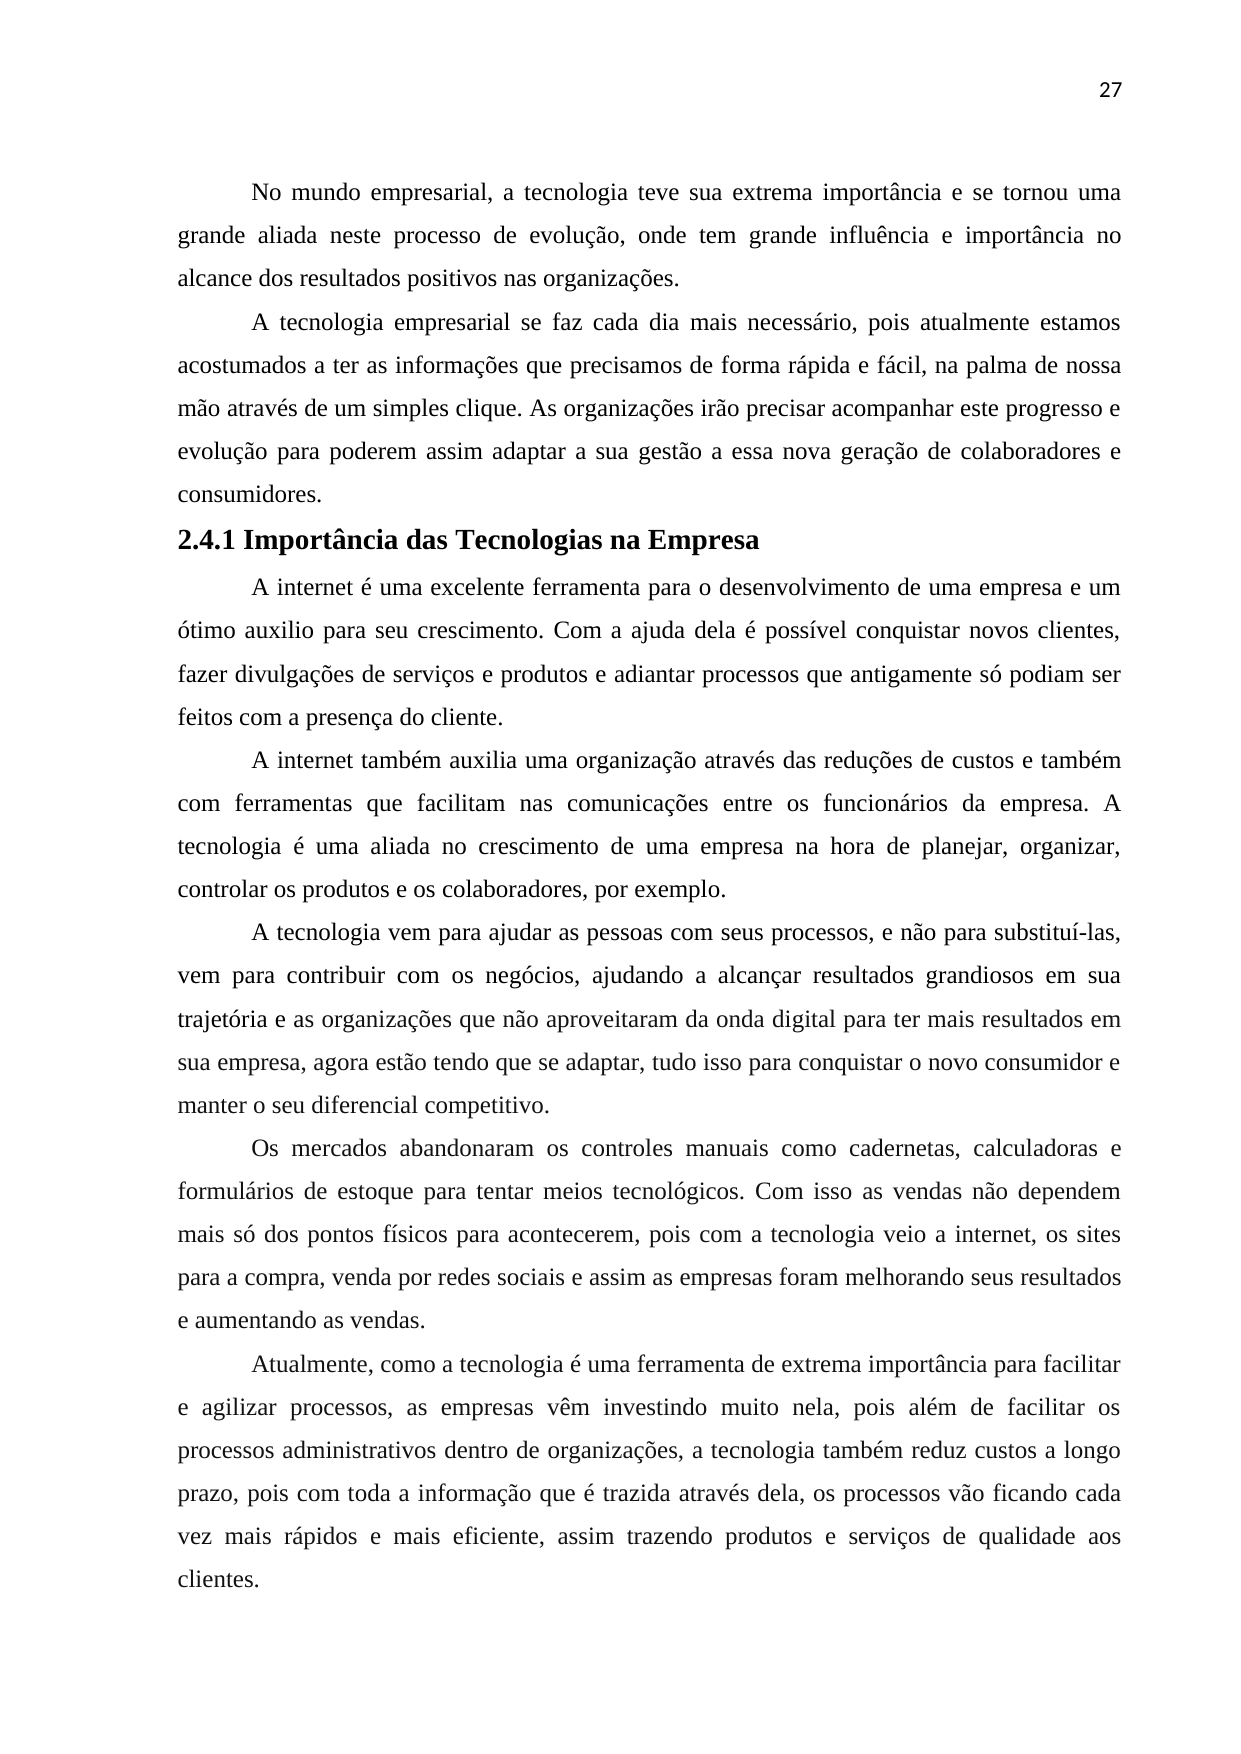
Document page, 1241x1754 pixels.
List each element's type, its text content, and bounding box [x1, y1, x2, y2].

text No mundo empresarial, a tecnologia teve sua extrema importância e se tornou uma grande aliada neste processo de evolução, onde tem grande influência e importância no alcance dos resultados positivos nas organizações. [177, 177, 1122, 292]
text A internet também auxilia uma organização através das reduções de custos e também com ferramentas que facilitam nas comunicações entre os funcionários da empresa. A tecnologia é uma aliada no crescimento de uma empresa na hora de planejar, organizar, controlar os produtos e os colaboradores, por exemplo. [177, 745, 1122, 903]
subtitle 2.4.1 Importância das Tecnologias na Empresa [177, 522, 1122, 556]
text A tecnologia empresarial se faz cada dia mais necessário, pois atualmente estamos acostumados a ter as informações que precisamos de forma rápida e fácil, na palma de nossa mão através de um simples clique. As organizações irão precisar acompanhar este progresso e evolução para poderem assim adaptar a sua gestão a essa nova geração de colaboradores e consumidores. [177, 307, 1122, 508]
text Os mercados abandonaram os controles manuais como cadernetas, calculadoras e formulários de estoque para tentar meios tecnológicos. Com isso as vendas não dependem mais só dos pontos físicos para acontecerem, pois com a tecnologia veio a internet, os sites para a compra, venda por redes sociais e assim as empresas foram melhorando seus resultados e aumentando as vendas. [177, 1133, 1122, 1334]
text A tecnologia vem para ajudar as pessoas com seus processos, e não para substituí-las, vem para contribuir com os negócios, ajudando a alcançar resultados grandiosos em sua trajetória e as organizações que não aproveitaram da onda digital para ter mais resultados em sua empresa, agora estão tendo que se adaptar, tudo isso para conquistar o novo consumidor e manter o seu diferencial competitivo. [177, 917, 1122, 1119]
text Atualmente, como a tecnologia é uma ferramenta de extrema importância para facilitar e agilizar processos, as empresas vêm investindo muito nela, pois além de facilitar os processos administrativos dentro de organizações, a tecnologia também reduz custos a longo prazo, pois com toda a informação que é trazida através dela, os processos vão ficando cada vez mais rápidos e mais eficiente, assim trazendo produtos e serviços de qualidade aos clientes. [177, 1349, 1122, 1593]
text A internet é uma excelente ferramenta para o desenvolvimento de uma empresa e um ótimo auxilio para seu crescimento. Com a ajuda dela é possível conquistar novos clientes, fazer divulgações de serviços e produtos e adiantar processos que antigamente só podiam ser feitos com a presença do cliente. [177, 572, 1122, 731]
